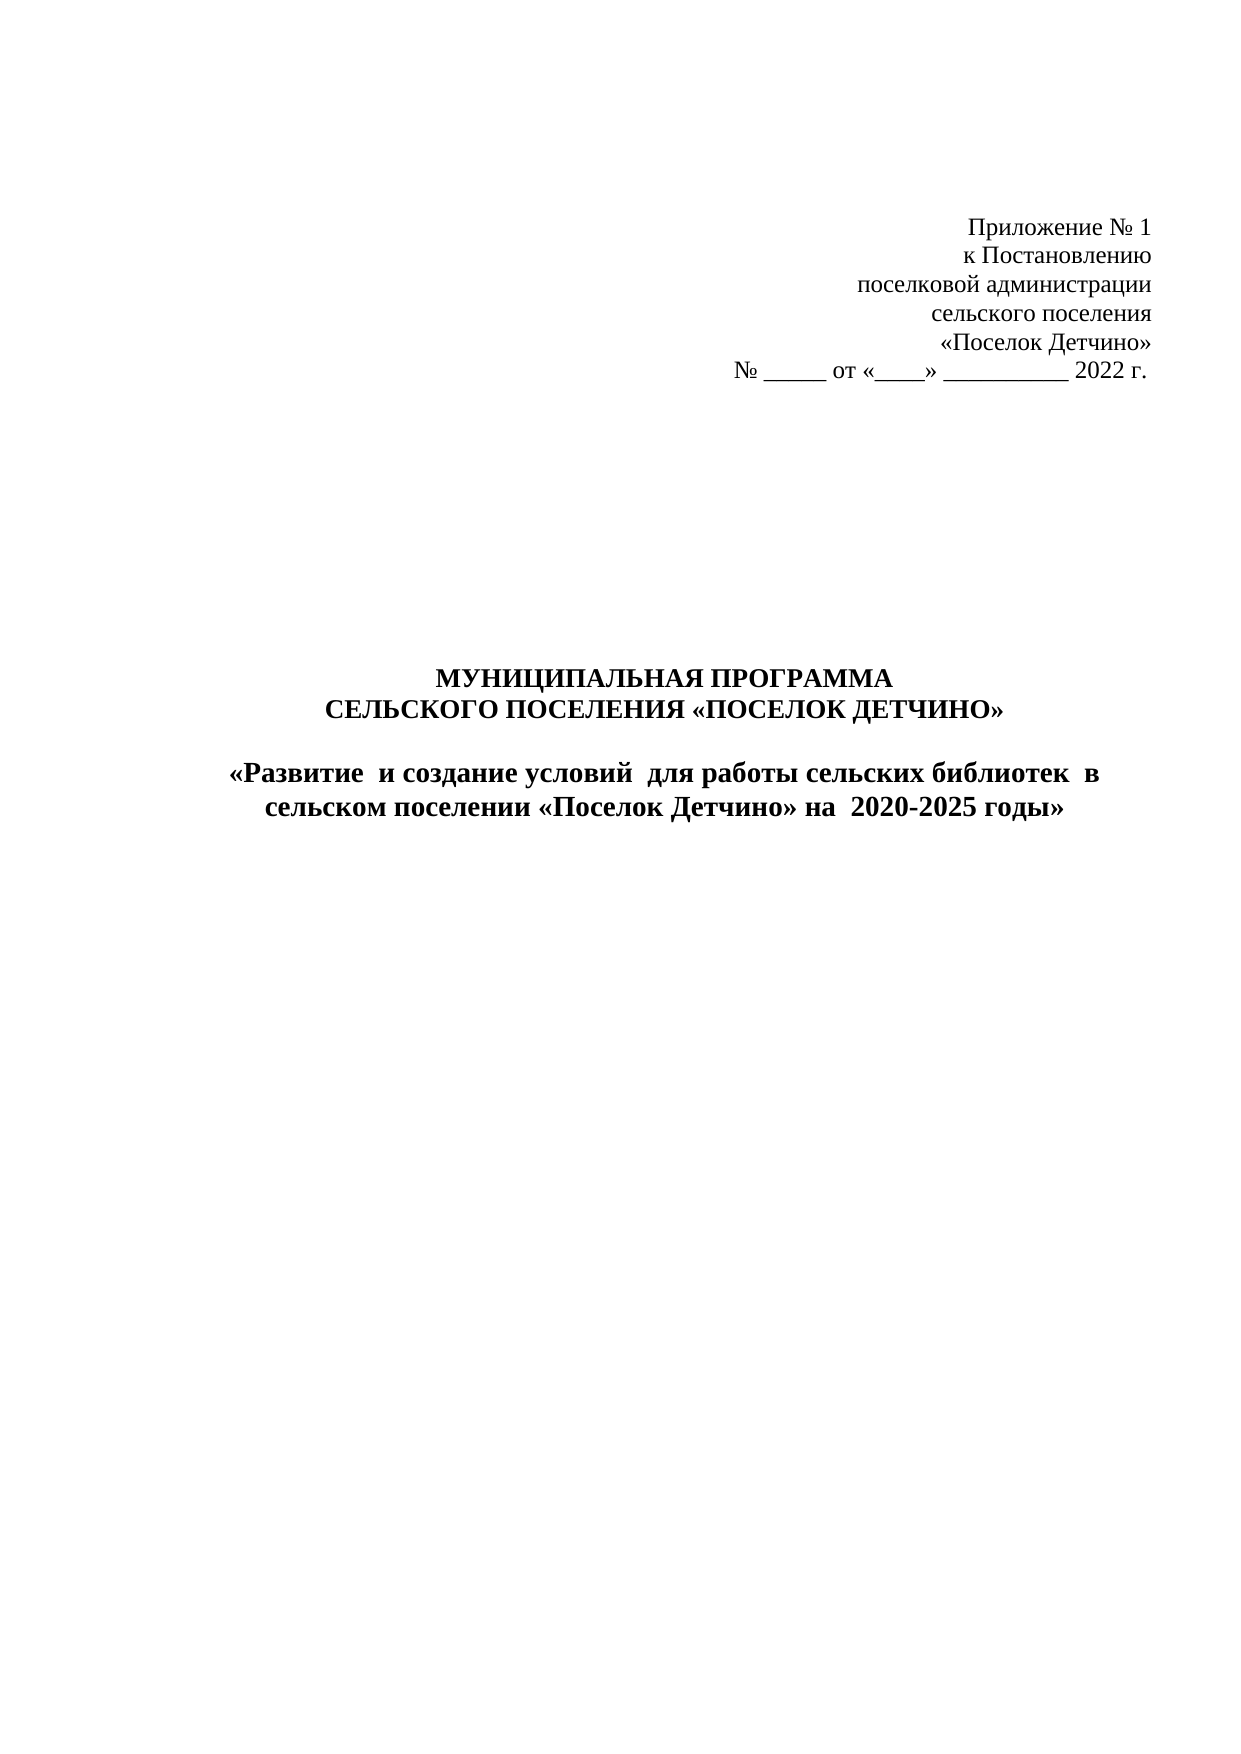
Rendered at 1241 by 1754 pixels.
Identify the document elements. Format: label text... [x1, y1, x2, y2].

text «Развитие и создание условий для работы сельских библиотек в сельском поселении «Поселок Детчино» на 2020-2025 годы» [177, 755, 1152, 822]
text «Поселок Детчино» [812, 327, 1152, 355]
text поселковой администрации [812, 269, 1152, 298]
text Приложение № 1 [812, 212, 1152, 240]
text СЕЛЬСКОГО ПОСЕЛЕНИЯ «ПОСЕЛОК ДЕТЧИНО» [177, 693, 1152, 724]
text к Постановлению [812, 240, 1152, 269]
text № _____ от «____» __________ 2022 г. [177, 355, 1152, 384]
text сельского поселения [812, 298, 1152, 327]
text МУНИЦИПАЛЬНАЯ ПРОГРАММА [177, 662, 1152, 693]
